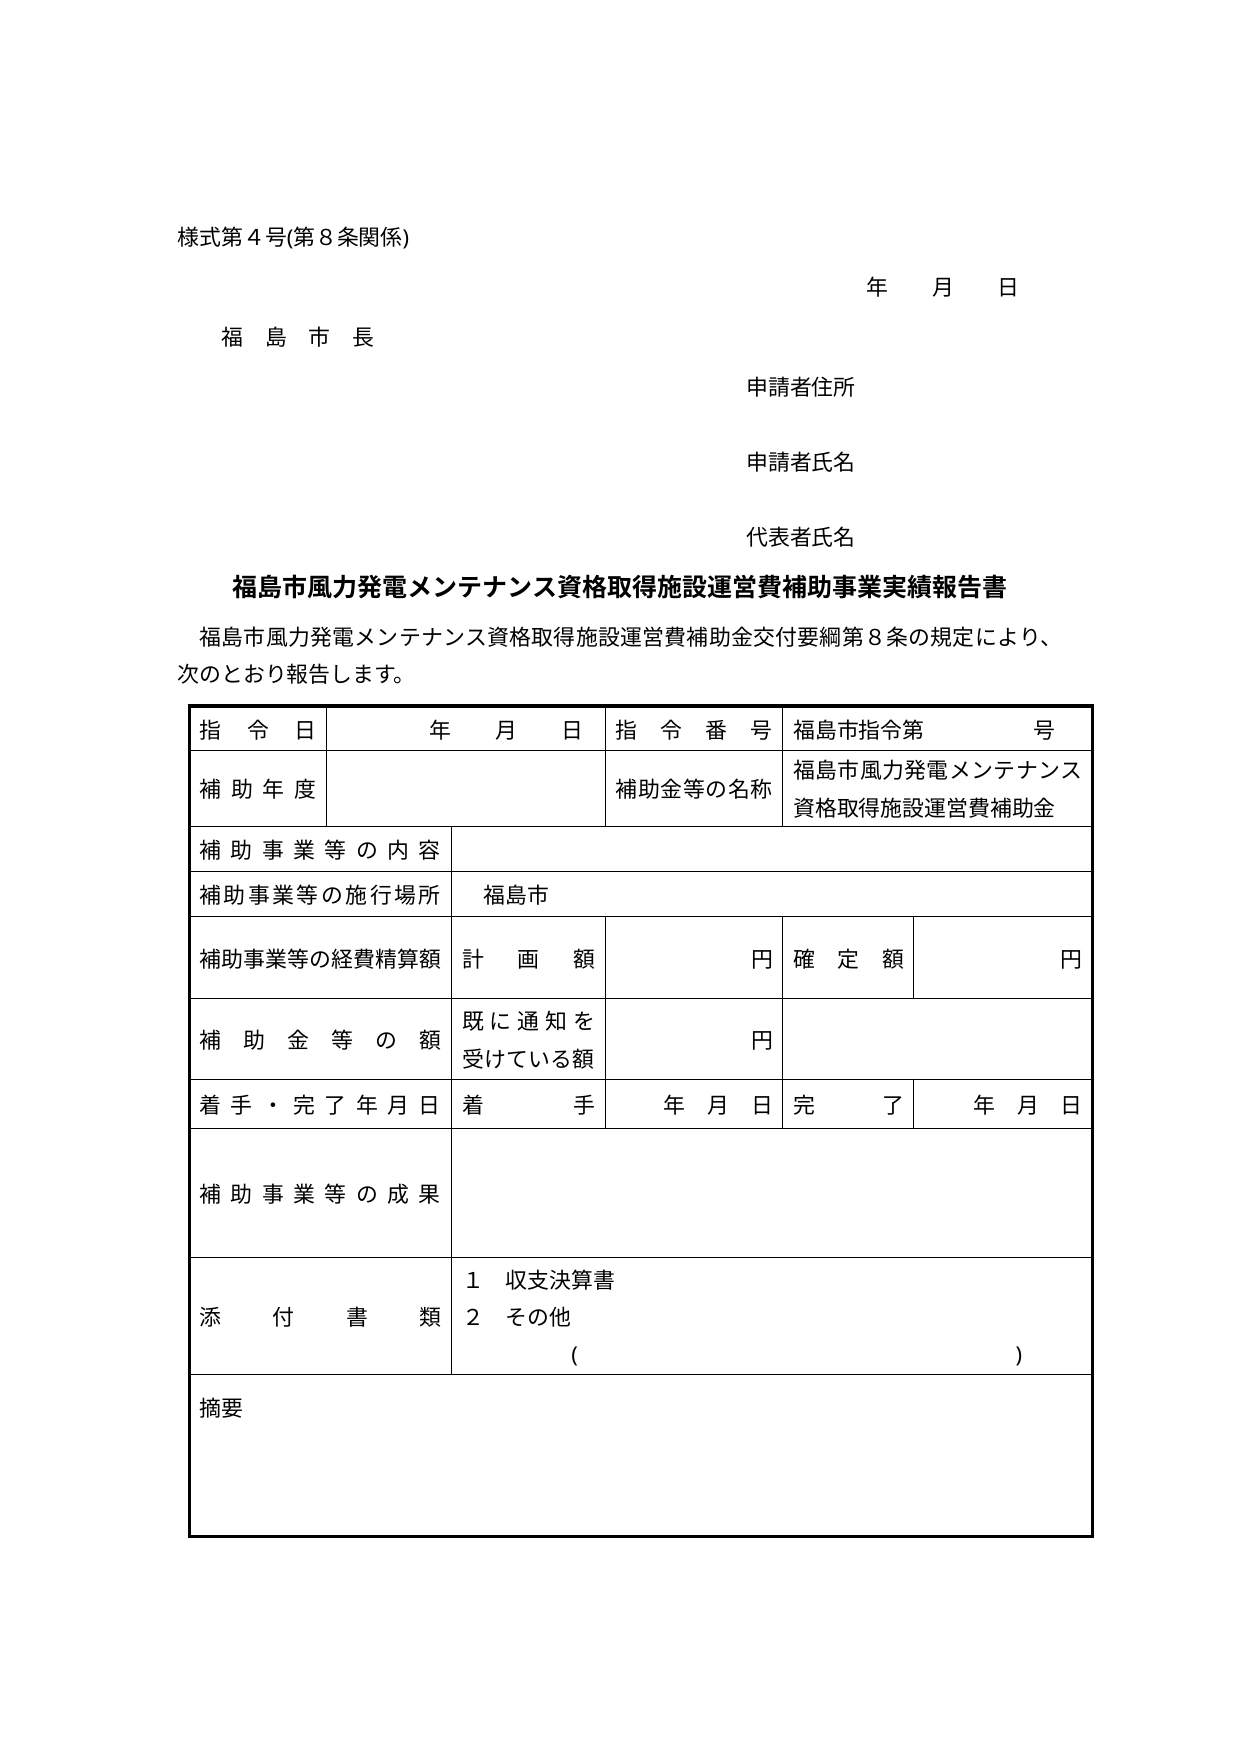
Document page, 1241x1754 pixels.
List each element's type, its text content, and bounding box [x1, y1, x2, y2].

table_cell 補助事業等の内容 [191, 827, 451, 871]
table_cell [783, 999, 1091, 1079]
table_cell 福島市 [452, 872, 1091, 916]
table_cell 年 月 日 [914, 1080, 1091, 1128]
table_cell １ 収支決算書 ２ その他 ( ) [452, 1258, 1091, 1374]
text 福島市風力発電メンテナンス資格取得施設運営費補助金交付要綱第８条の規定により、次のとおり報告します。 [177, 617, 1063, 692]
table_cell 補助金等の名称 [606, 751, 782, 826]
table_cell [327, 751, 605, 826]
table_cell 円 [606, 917, 782, 997]
table_cell 既に通知を受けている額 [452, 999, 605, 1079]
table_cell [452, 827, 1091, 871]
table_cell 確定額 [783, 917, 913, 997]
table_cell 補助事業等の施行場所 [191, 872, 451, 916]
table_cell 摘要 [191, 1375, 1091, 1534]
table_cell 補助事業等の経費精算額 [191, 917, 451, 997]
table_cell 年 月 日 [606, 1080, 782, 1128]
text 福 島 市 長 [177, 317, 1063, 354]
table_cell 計画額 [452, 917, 605, 997]
table_header 指令日 [191, 708, 326, 749]
table_cell 円 [914, 917, 1091, 997]
table_cell 着手・完了年月日 [191, 1080, 451, 1128]
text 様式第４号(第８条関係) [177, 217, 1063, 254]
text 福島市風力発電メンテナンス資格取得施設運営費補助事業実績報告書 [177, 567, 1007, 604]
table_header 指令番号 [606, 708, 782, 749]
text 年 月 日 [177, 267, 1019, 304]
table_cell 福島市風力発電メンテナンス資格取得施設運営費補助金 [783, 751, 1091, 826]
text 代表者氏名 [177, 517, 932, 554]
table_cell 補助事業等の成果 [191, 1129, 451, 1257]
text 申請者住所 [177, 367, 932, 404]
table_cell 完了 [783, 1080, 913, 1128]
table_header 福島市指令第 号 [783, 708, 1091, 749]
table_cell 補助年度 [191, 751, 326, 826]
table_cell 着手 [452, 1080, 605, 1128]
table_cell [452, 1129, 1091, 1257]
table_header 年 月 日 [327, 708, 605, 749]
table_cell 補助金等の額 [191, 999, 451, 1079]
text 申請者氏名 [177, 442, 932, 479]
table_cell 円 [606, 999, 782, 1079]
table_cell 添付書類 [191, 1258, 451, 1374]
